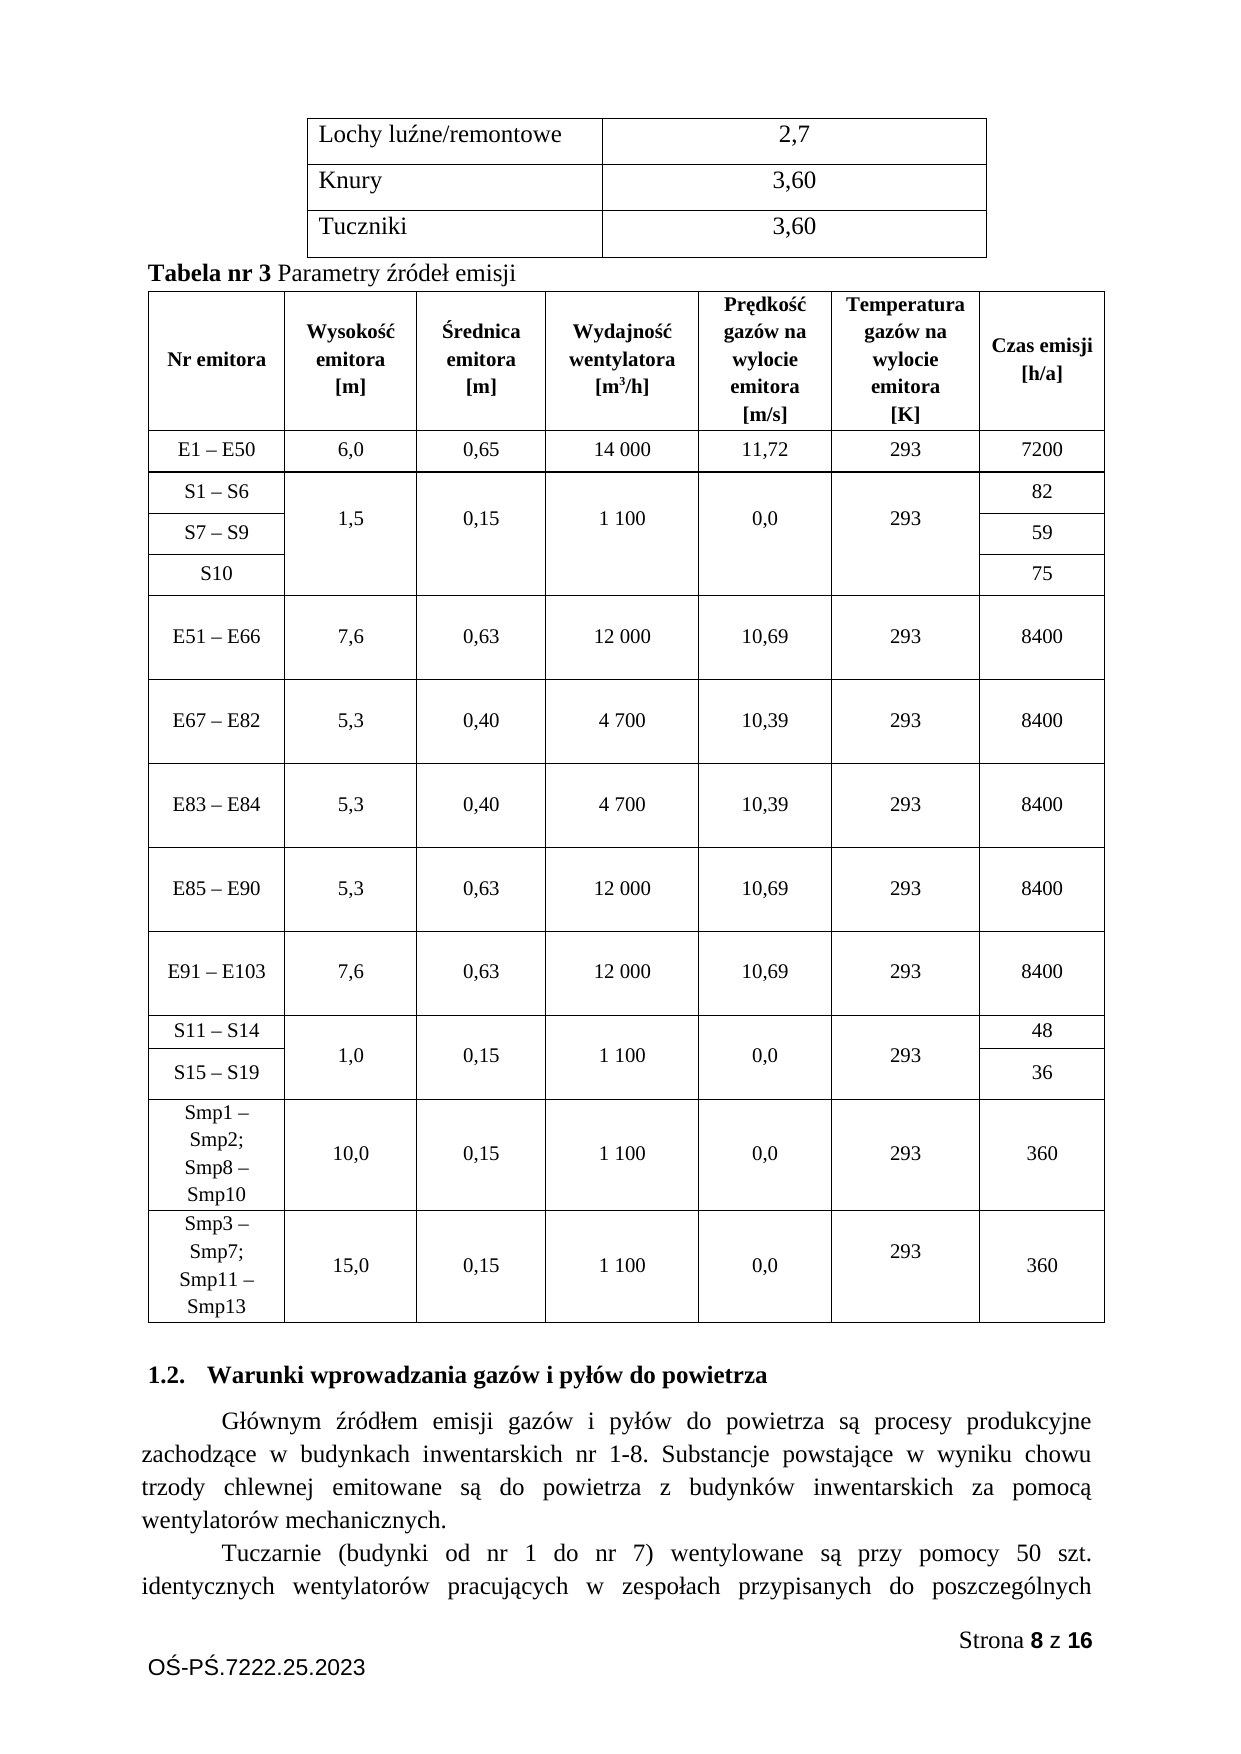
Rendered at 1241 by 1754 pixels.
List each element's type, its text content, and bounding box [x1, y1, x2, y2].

table_cell 3,60 [603, 211, 986, 257]
table_cell 293 [832, 473, 979, 595]
table_cell 0,15 [417, 473, 545, 595]
table_cell 82 [980, 473, 1104, 513]
table_cell 6,0 [285, 431, 416, 471]
table_cell 5,3 [285, 680, 416, 763]
table_cell 10,69 [699, 848, 831, 931]
table_cell 293 [832, 680, 979, 763]
table_cell 4 700 [546, 764, 698, 847]
table_cell 0,40 [417, 764, 545, 847]
table_cell 1 100 [546, 473, 698, 595]
table_cell 293 [832, 431, 979, 471]
table_cell 75 [980, 555, 1104, 595]
table_cell 293 [832, 596, 979, 679]
table_cell 8400 [980, 596, 1104, 679]
table_cell 2,7 [603, 119, 986, 164]
table_cell 0,63 [417, 932, 545, 1015]
table_header Czas emisji [h/a] [980, 292, 1104, 430]
table_cell 293 [832, 1211, 979, 1322]
table_cell Tuczniki [308, 211, 602, 257]
table_cell S1 – S6 [149, 473, 284, 513]
table_cell 10,69 [699, 932, 831, 1015]
table_cell 8400 [980, 680, 1104, 763]
table_header Wysokość emitora [m] [285, 292, 416, 430]
table_cell Lochy luźne/remontowe [308, 119, 602, 164]
table_cell 0,0 [699, 1100, 831, 1210]
table_cell 0,0 [699, 1016, 831, 1098]
table_cell 7200 [980, 431, 1104, 471]
table_cell 0,15 [417, 1016, 545, 1098]
table_header Temperatura gazów na wylocie emitora [K] [832, 292, 979, 430]
table_cell 0,63 [417, 848, 545, 931]
table_cell 0,40 [417, 680, 545, 763]
table_header Prędkość gazów na wylocie emitora [m/s] [699, 292, 831, 430]
table_header Wydajność wentylatora [m3/h] [546, 292, 698, 430]
text Tabela nr 3 Parametry źródeł emisji [148, 258, 1093, 286]
table_cell 0,15 [417, 1211, 545, 1322]
table_cell 36 [980, 1049, 1104, 1098]
table_cell 0,0 [699, 473, 831, 595]
text Głównym źródłem emisji gazów i pyłów do powietrza są procesy produkcyjne zachodzące w budynkach inwentarskich nr 1-8. Substancje powstające w wyniku chowu trzody chlewnej emitowane są do powietrza z budynków inwentarskich za pomocą wentylatorów mechanicznych. [141, 1406, 1093, 1534]
table_cell 0,65 [417, 431, 545, 471]
table_cell 293 [832, 764, 979, 847]
table_cell 11,72 [699, 431, 831, 471]
table_cell E67 – E82 [149, 680, 284, 763]
table_cell 0,63 [417, 596, 545, 679]
table_cell 12 000 [546, 848, 698, 931]
table_cell 293 [832, 848, 979, 931]
table_cell S7 – S9 [149, 514, 284, 554]
table_cell 360 [980, 1100, 1104, 1210]
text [141, 1538, 1093, 1600]
table_cell 3,60 [603, 165, 986, 210]
table_header Średnica emitora [m] [417, 292, 545, 430]
table_cell 293 [832, 932, 979, 1015]
table_cell 1 100 [546, 1100, 698, 1210]
table_cell 10,39 [699, 764, 831, 847]
table_cell 293 [832, 1016, 979, 1098]
table_cell 0,0 [699, 1211, 831, 1322]
table_cell 4 700 [546, 680, 698, 763]
table_cell 59 [980, 514, 1104, 554]
table_cell 7,6 [285, 596, 416, 679]
table_cell 7,6 [285, 932, 416, 1015]
table_cell Smp1 – Smp2; Smp8 – Smp10 [149, 1100, 284, 1210]
table_cell 8400 [980, 848, 1104, 931]
table_cell 10,0 [285, 1100, 416, 1210]
table_cell 5,3 [285, 848, 416, 931]
table_cell 10,69 [699, 596, 831, 679]
table_cell 1,5 [285, 473, 416, 595]
table_cell 293 [832, 1100, 979, 1210]
table_cell E91 – E103 [149, 932, 284, 1015]
table_cell 1,0 [285, 1016, 416, 1098]
table_cell 1 100 [546, 1016, 698, 1098]
table_cell 8400 [980, 932, 1104, 1015]
table_cell Smp3 – Smp7; Smp11 – Smp13 [149, 1211, 284, 1322]
table_cell E51 – E66 [149, 596, 284, 679]
table_cell 48 [980, 1016, 1104, 1048]
table_cell 360 [980, 1211, 1104, 1322]
table_cell 15,0 [285, 1211, 416, 1322]
table_cell S15 – S19 [149, 1049, 284, 1098]
table_cell 14 000 [546, 431, 698, 471]
table_cell S10 [149, 555, 284, 595]
table_cell 10,39 [699, 680, 831, 763]
table_cell S11 – S14 [149, 1016, 284, 1048]
table_cell 12 000 [546, 932, 698, 1015]
table_cell 0,15 [417, 1100, 545, 1210]
table_cell 12 000 [546, 596, 698, 679]
table_cell 1 100 [546, 1211, 698, 1322]
table_cell E83 – E84 [149, 764, 284, 847]
table_header Nr emitora [149, 292, 284, 430]
table_cell 5,3 [285, 764, 416, 847]
table_cell 8400 [980, 764, 1104, 847]
table_cell Knury [308, 165, 602, 210]
table_cell E85 – E90 [149, 848, 284, 931]
list Warunki wprowadzania gazów i pyłów do powietrza [148, 1361, 1093, 1389]
table_cell E1 – E50 [149, 431, 284, 471]
